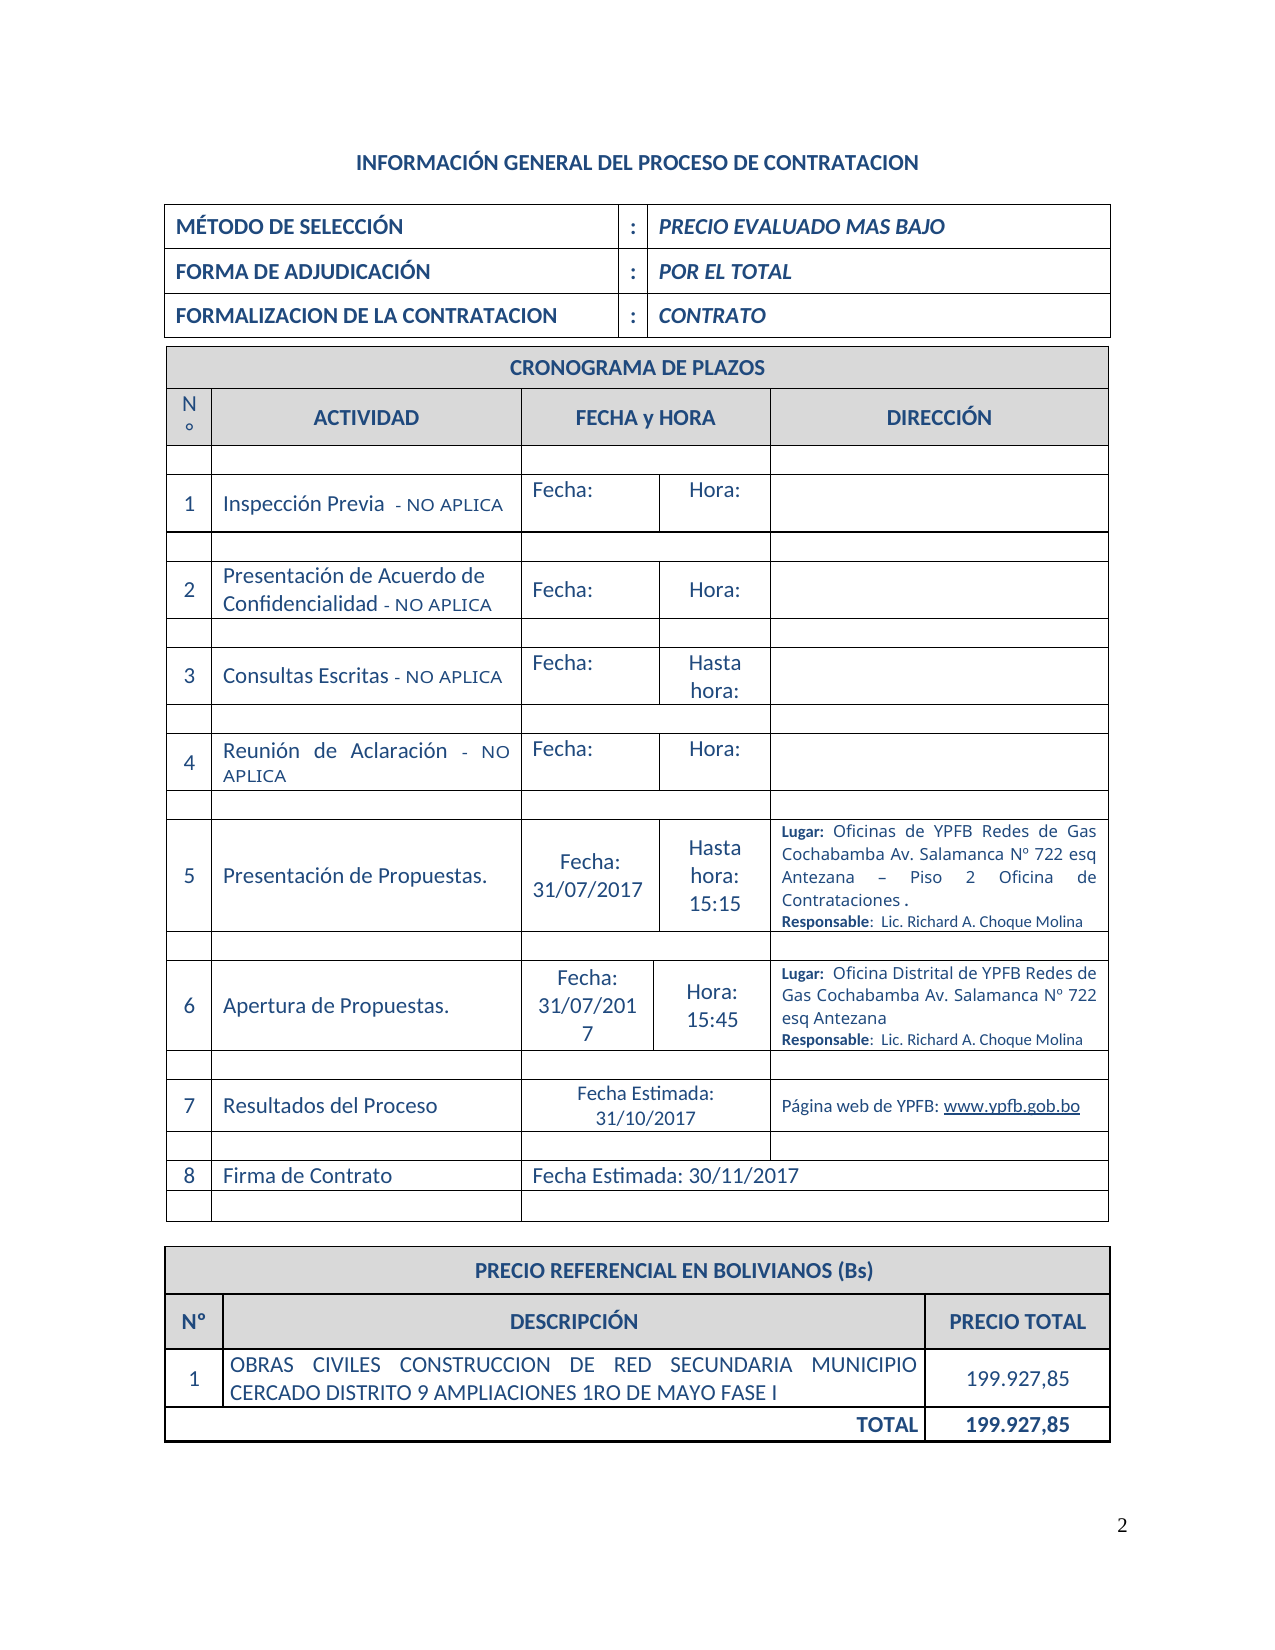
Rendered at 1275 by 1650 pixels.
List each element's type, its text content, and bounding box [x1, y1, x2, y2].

table_cell [522, 1191, 1108, 1221]
table_cell [522, 705, 770, 733]
table_cell Fecha: [522, 734, 659, 790]
table_cell [167, 1191, 211, 1221]
table_cell Hasta hora: [660, 648, 770, 704]
table_cell Nº [166, 1295, 222, 1348]
table_cell [771, 791, 1108, 819]
table_cell [522, 932, 770, 960]
table_cell DESCRIPCIÓN [224, 1295, 924, 1348]
table_cell [212, 705, 521, 733]
table_cell Hora: 15:45 [654, 961, 770, 1050]
table_cell 199.927,85 [926, 1350, 1109, 1406]
table_cell [212, 932, 521, 960]
table_cell 7 [167, 1080, 211, 1131]
table_cell Hasta hora: 15:15 [660, 820, 770, 931]
table_cell [167, 533, 211, 561]
table_header MÉTODO DE SELECCIÓN [165, 205, 618, 248]
table_cell [167, 705, 211, 733]
table_cell Inspección Previa - NO APLICA [212, 475, 521, 531]
table_cell [212, 533, 521, 561]
table_cell Fecha: [522, 648, 659, 704]
table_cell 6 [167, 961, 211, 1050]
table_cell Presentación de Acuerdo de Confidencialidad - NO APLICA [212, 562, 521, 618]
table_cell [771, 705, 1108, 733]
table_header : [619, 205, 647, 248]
table_cell [771, 932, 1108, 960]
table_cell [771, 619, 1108, 647]
table_cell 5 [167, 820, 211, 931]
table_cell FORMA DE ADJUDICACIÓN [165, 249, 618, 292]
table_cell [771, 562, 1108, 618]
table_cell 8 [167, 1161, 211, 1190]
table_cell [212, 1051, 521, 1079]
table_cell 1 [167, 475, 211, 531]
table_cell [167, 932, 211, 960]
table_cell Hora: [660, 562, 770, 618]
table_cell [167, 619, 211, 647]
table_cell [771, 533, 1108, 561]
table_cell OBRAS CIVILES CONSTRUCCION DE RED SECUNDARIA MUNICIPIO CERCADO DISTRITO 9 AMPLIACIONES 1RO DE MAYO FASE I [224, 1350, 924, 1406]
table_cell [522, 1051, 770, 1079]
table_cell [771, 1132, 1108, 1160]
table_cell Fecha Estimada: 30/11/2017 [522, 1161, 1108, 1190]
table_cell Consultas Escritas - NO APLICA [212, 648, 521, 704]
table_cell [212, 1132, 521, 1160]
table_cell Apertura de Propuestas. [212, 961, 521, 1050]
table_cell Hora: [660, 734, 770, 790]
table_cell 4 [167, 734, 211, 790]
table_cell [771, 446, 1108, 474]
table_cell [212, 619, 521, 647]
table_cell [212, 791, 521, 819]
table_cell [167, 446, 211, 474]
table_cell 2 [167, 562, 211, 618]
table_cell TOTAL [166, 1408, 924, 1440]
table_cell [212, 446, 521, 474]
text INFORMACIÓN GENERAL DEL PROCESO DE CONTRATACION [148, 148, 1127, 176]
table_cell Reunión de Aclaración - NO APLICA [212, 734, 521, 790]
table_cell Presentación de Propuestas. [212, 820, 521, 931]
table_cell Resultados del Proceso [212, 1080, 521, 1131]
table_cell [771, 475, 1108, 531]
table_cell [167, 1051, 211, 1079]
table_cell [522, 446, 770, 474]
table_cell Fecha: 31/07/2017 [522, 820, 659, 931]
table_cell [522, 791, 770, 819]
table_cell 1 [166, 1350, 222, 1406]
table_cell Fecha: [522, 475, 659, 531]
table_cell : [619, 249, 647, 292]
table_cell CONTRATO [648, 294, 1110, 337]
table_header PRECIO EVALUADO MAS BAJO [648, 205, 1110, 248]
table_cell Hora: [660, 475, 770, 531]
table_header PRECIO REFERENCIAL EN BOLIVIANOS (Bs) [166, 1247, 1109, 1293]
table_cell FECHA y HORA [522, 389, 770, 445]
table_cell Página web de YPFB: www.ypfb.gob.bo [771, 1080, 1108, 1131]
table_cell PRECIO TOTAL [926, 1295, 1109, 1348]
table_cell [522, 619, 659, 647]
table_cell [660, 619, 770, 647]
table_cell Fecha: 31/07/2017 [522, 961, 653, 1050]
table_cell ACTIVIDAD [212, 389, 521, 445]
table_cell Lugar: Oficina Distrital de YPFB Redes de Gas Cochabamba Av. Salamanca Nº 722 esq Antezana Responsable: Lic. Richard A. Choque Molina [771, 961, 1108, 1050]
table_header CRONOGRAMA DE PLAZOS [167, 347, 1108, 388]
table_cell Lugar: Oficinas de YPFB Redes de Gas Cochabamba Av. Salamanca Nº 722 esq Antezana – Piso 2 Oficina de Contrataciones . Responsable: Lic. Richard A. Choque Molina [771, 820, 1108, 931]
table_cell [771, 734, 1108, 790]
table_cell 3 [167, 648, 211, 704]
table_cell FORMALIZACION DE LA CONTRATACION [165, 294, 618, 337]
table_cell Fecha: [522, 562, 659, 618]
table_cell Firma de Contrato [212, 1161, 521, 1190]
table_cell [522, 1132, 770, 1160]
table_cell 199.927,85 [926, 1408, 1109, 1440]
table_cell : [619, 294, 647, 337]
table_cell POR EL TOTAL [648, 249, 1110, 292]
table_cell [771, 1051, 1108, 1079]
table_cell [522, 533, 770, 561]
table_cell [771, 648, 1108, 704]
table_cell Fecha Estimada: 31/10/2017 [522, 1080, 770, 1131]
table_cell [167, 1132, 211, 1160]
table_cell [212, 1191, 521, 1221]
table_cell N° [167, 389, 211, 445]
table_cell DIRECCIÓN [771, 389, 1108, 445]
table_cell [167, 791, 211, 819]
